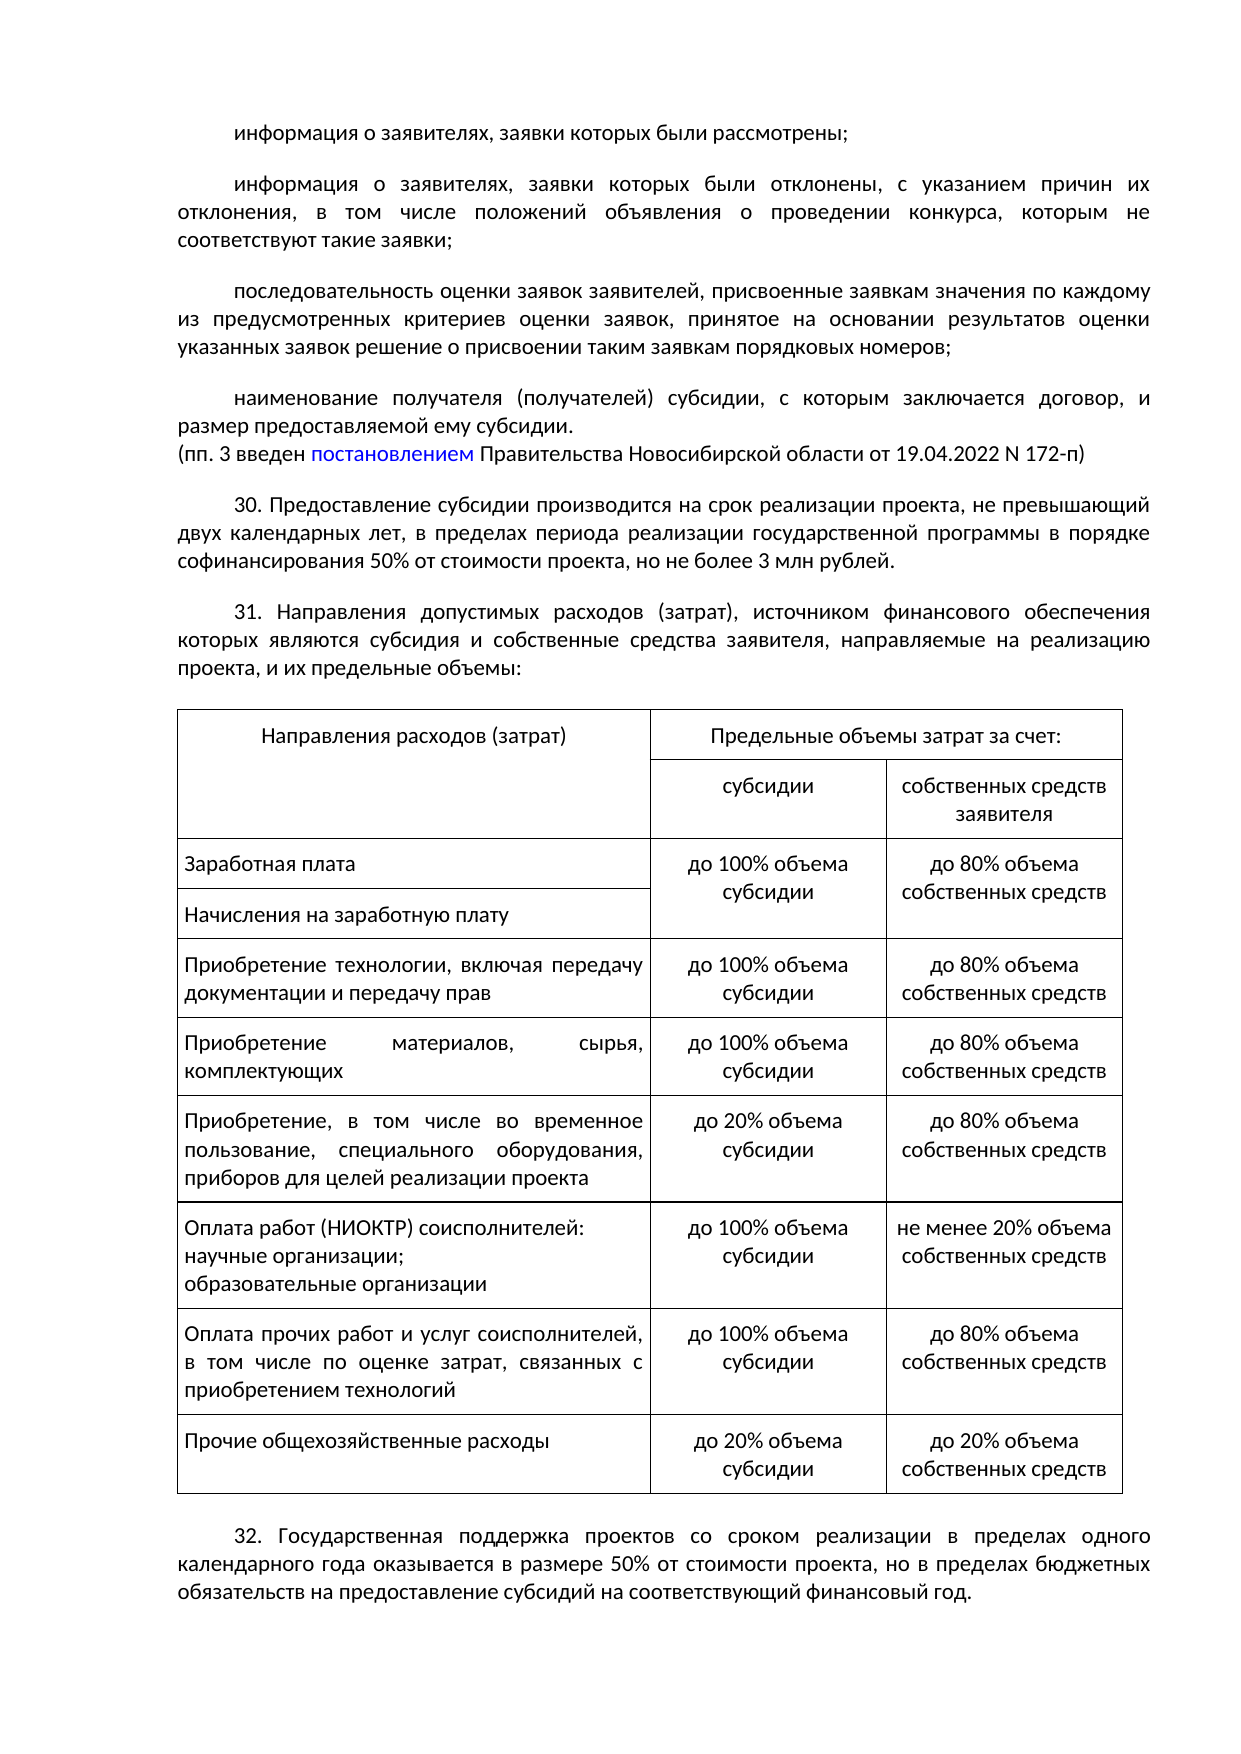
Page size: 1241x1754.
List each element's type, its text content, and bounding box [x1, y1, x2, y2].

table_cell до 80% объема собственных средств [887, 1018, 1122, 1095]
table_cell субсидии [651, 760, 886, 838]
table_header Направления расходов (затрат) [178, 710, 650, 838]
table_cell Оплата работ (НИОКТР) соисполнителей: научные организации; образовательные организации [178, 1203, 650, 1308]
table_cell Приобретение технологии, включая передачу документации и передачу прав [178, 939, 650, 1017]
table_cell до 20% объема собственных средств [887, 1415, 1122, 1492]
table_header Предельные объемы затрат за счет: [651, 710, 1122, 759]
text 31. Направления допустимых расходов (затрат), источником финансового обеспечения которых являются субсидия и собственные средства заявителя, направляемые на реализацию проекта, и их предельные объемы: [177, 597, 1152, 681]
text 30. Предоставление субсидии производится на срок реализации проекта, не превышающий двух календарных лет, в пределах периода реализации государственной программы в порядке софинансирования 50% от стоимости проекта, но не более 3 млн рублей. [177, 490, 1152, 574]
table_cell до 80% объема собственных средств [887, 1096, 1122, 1201]
table_cell собственных средств заявителя [887, 760, 1122, 838]
text последовательность оценки заявок заявителей, присвоенные заявкам значения по каждому из предусмотренных критериев оценки заявок, принятое на основании результатов оценки указанных заявок решение о присвоении таким заявкам порядковых номеров; [177, 276, 1152, 360]
table_cell Приобретение материалов, сырья, комплектующих [178, 1018, 650, 1095]
table_cell до 80% объема собственных средств [887, 939, 1122, 1017]
table_cell до 80% объема собственных средств [887, 1309, 1122, 1414]
text информация о заявителях, заявки которых были отклонены, с указанием причин их отклонения, в том числе положений объявления о проведении конкурса, которым не соответствуют такие заявки; [177, 169, 1152, 253]
table_cell до 100% объема субсидии [651, 939, 886, 1017]
table_cell до 100% объема субсидии [651, 1203, 886, 1308]
table_cell Заработная плата [178, 839, 650, 888]
table_cell до 20% объема субсидии [651, 1096, 886, 1201]
table_cell Приобретение, в том числе во временное пользование, специального оборудования, приборов для целей реализации проекта [178, 1096, 650, 1201]
table_cell до 100% объема субсидии [651, 1309, 886, 1414]
table_cell до 100% объема субсидии [651, 839, 886, 938]
table_cell до 80% объема собственных средств [887, 839, 1122, 938]
text наименование получателя (получателей) субсидии, с которым заключается договор, и размер предоставляемой ему субсидии. [177, 383, 1152, 439]
text 32. Государственная поддержка проектов со сроком реализации в пределах одного календарного года оказывается в размере 50% от стоимости проекта, но в пределах бюджетных обязательств на предоставление субсидий на соответствующий финансовый год. [177, 1521, 1152, 1606]
text информация о заявителях, заявки которых были рассмотрены; [177, 118, 1152, 146]
table_cell до 20% объема субсидии [651, 1415, 886, 1492]
table_cell Прочие общехозяйственные расходы [178, 1415, 650, 1492]
table_cell Оплата прочих работ и услуг соисполнителей, в том числе по оценке затрат, связанных с приобретением технологий [178, 1309, 650, 1414]
text (пп. 3 введен постановлением Правительства Новосибирской области от 19.04.2022 N 172-п) [177, 439, 1152, 467]
table_cell до 100% объема субсидии [651, 1018, 886, 1095]
table_cell не менее 20% объема собственных средств [887, 1203, 1122, 1308]
table_cell Начисления на заработную плату [178, 889, 650, 938]
